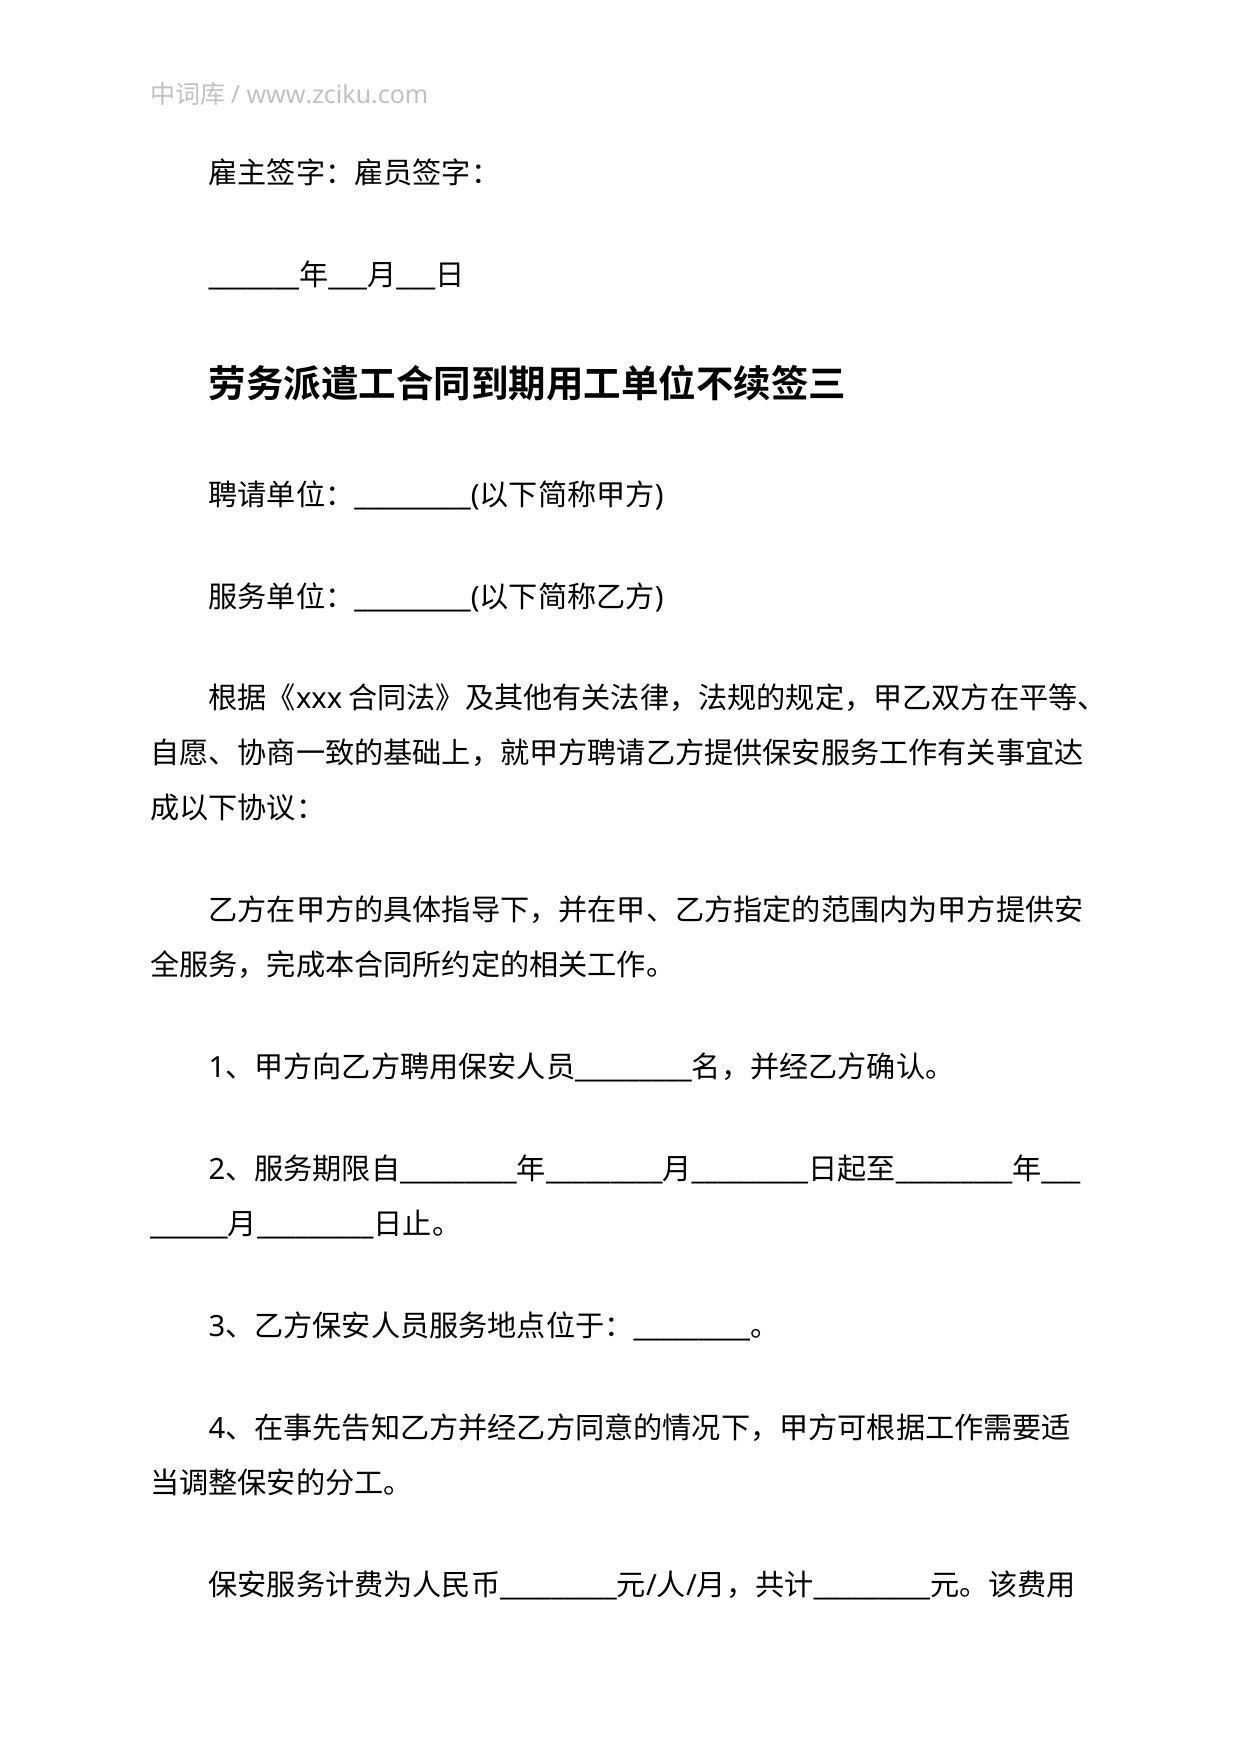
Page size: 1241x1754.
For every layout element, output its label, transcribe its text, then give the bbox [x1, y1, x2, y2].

text 雇主签字：雇员签字： [150, 150, 1090, 192]
text 2、服务期限自_________年_________月_________日起至_________年_________月_________日止。 [150, 1145, 1090, 1243]
text 聘请单位：_________(以下简称甲方) [150, 471, 1090, 513]
text 服务单位：_________(以下简称乙方) [150, 573, 1090, 616]
text 根据《xxx合同法》及其他有关法律，法规的规定，甲乙双方在平等、自愿、协商一致的基础上，就甲方聘请乙方提供保安服务工作有关事宜达成以下协议： [150, 675, 1090, 827]
text 1、甲方向乙方聘用保安人员_________名，并经乙方确认。 [150, 1043, 1090, 1086]
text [150, 1561, 1090, 1603]
text 乙方在甲方的具体指导下，并在甲、乙方指定的范围内为甲方提供安全服务，完成本合同所约定的相关工作。 [150, 887, 1090, 984]
text 劳务派遣工合同到期用工单位不续签三 [150, 354, 1090, 408]
text _______年___月___日 [150, 252, 1090, 294]
text 3、乙方保安人员服务地点位于：_________。 [150, 1302, 1090, 1345]
text 4、在事先告知乙方并经乙方同意的情况下，甲方可根据工作需要适当调整保安的分工。 [150, 1404, 1090, 1502]
